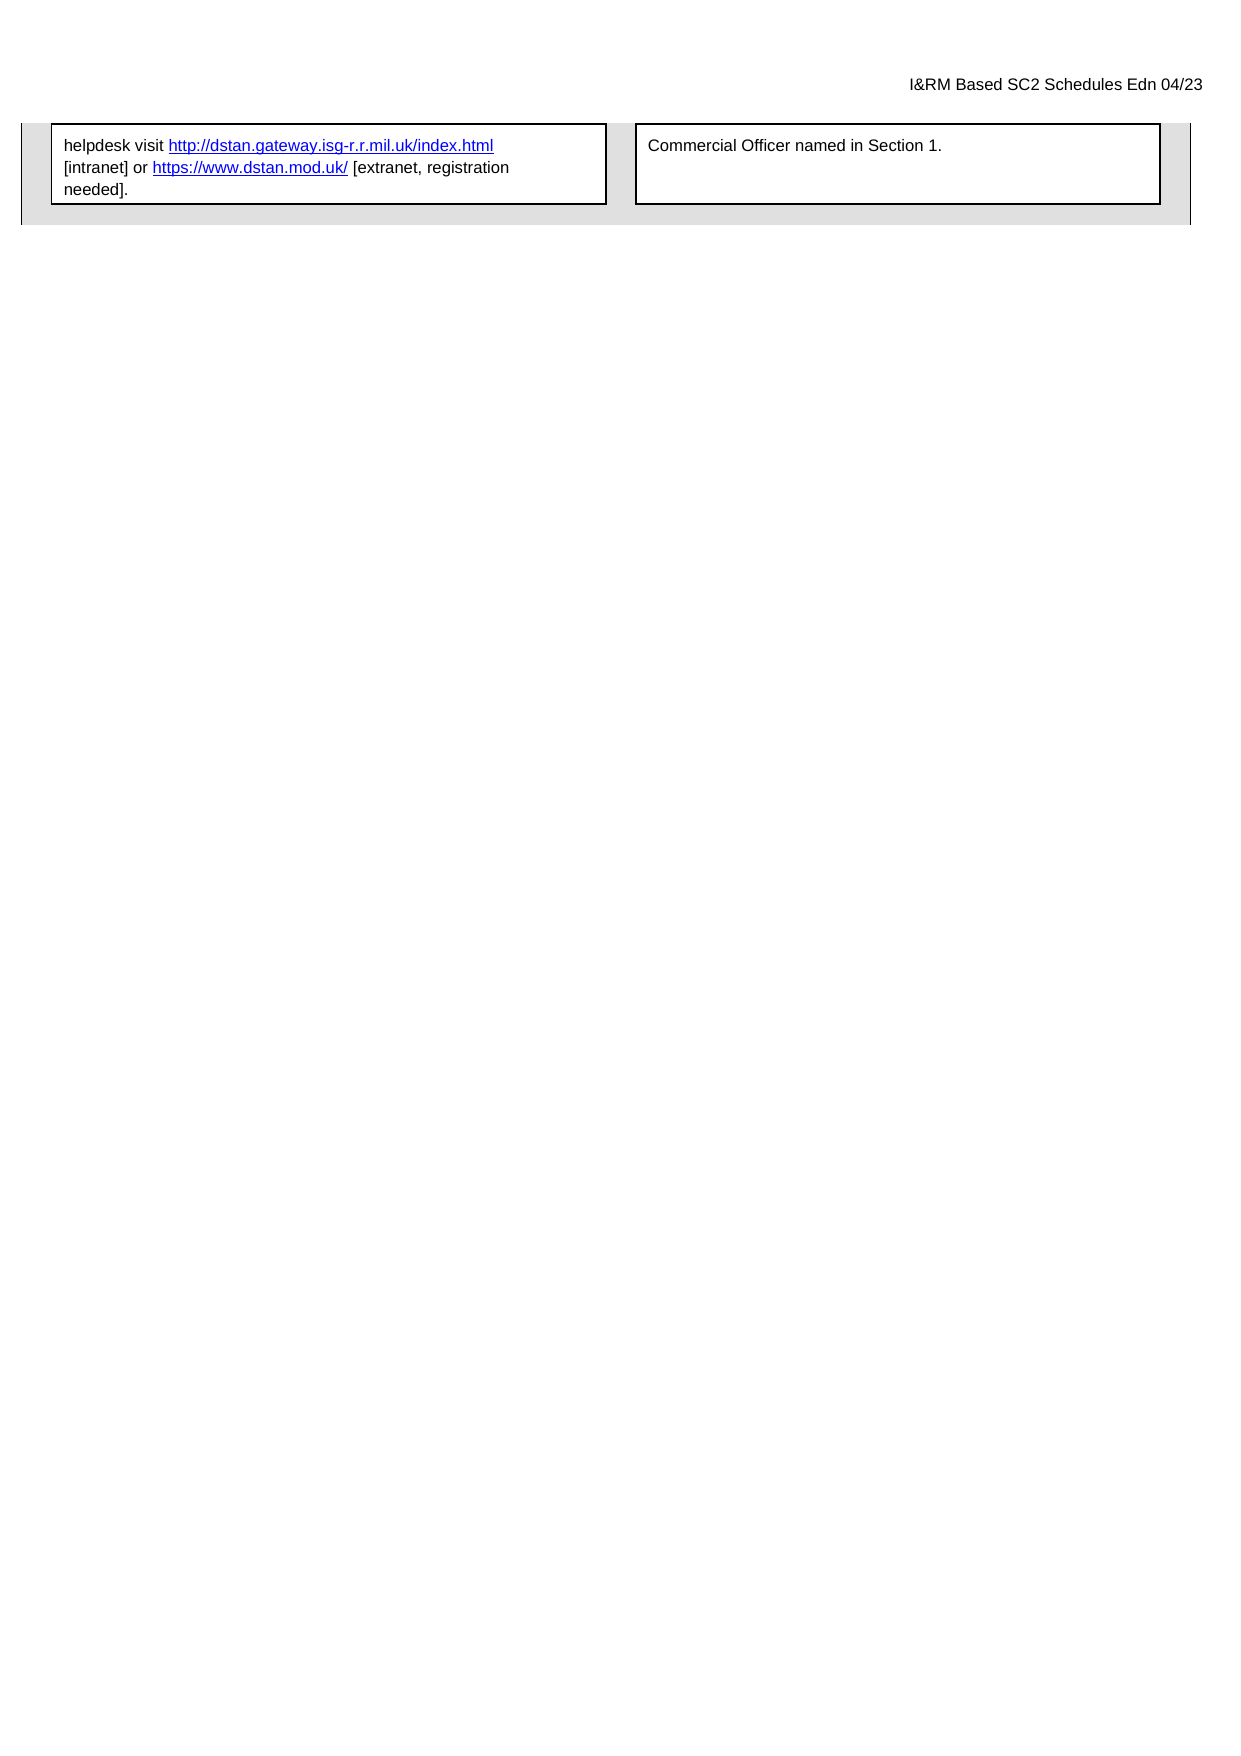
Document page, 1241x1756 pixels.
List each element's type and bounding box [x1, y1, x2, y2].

table_cell [22, 203, 1190, 225]
table_cell [52, 125, 605, 203]
